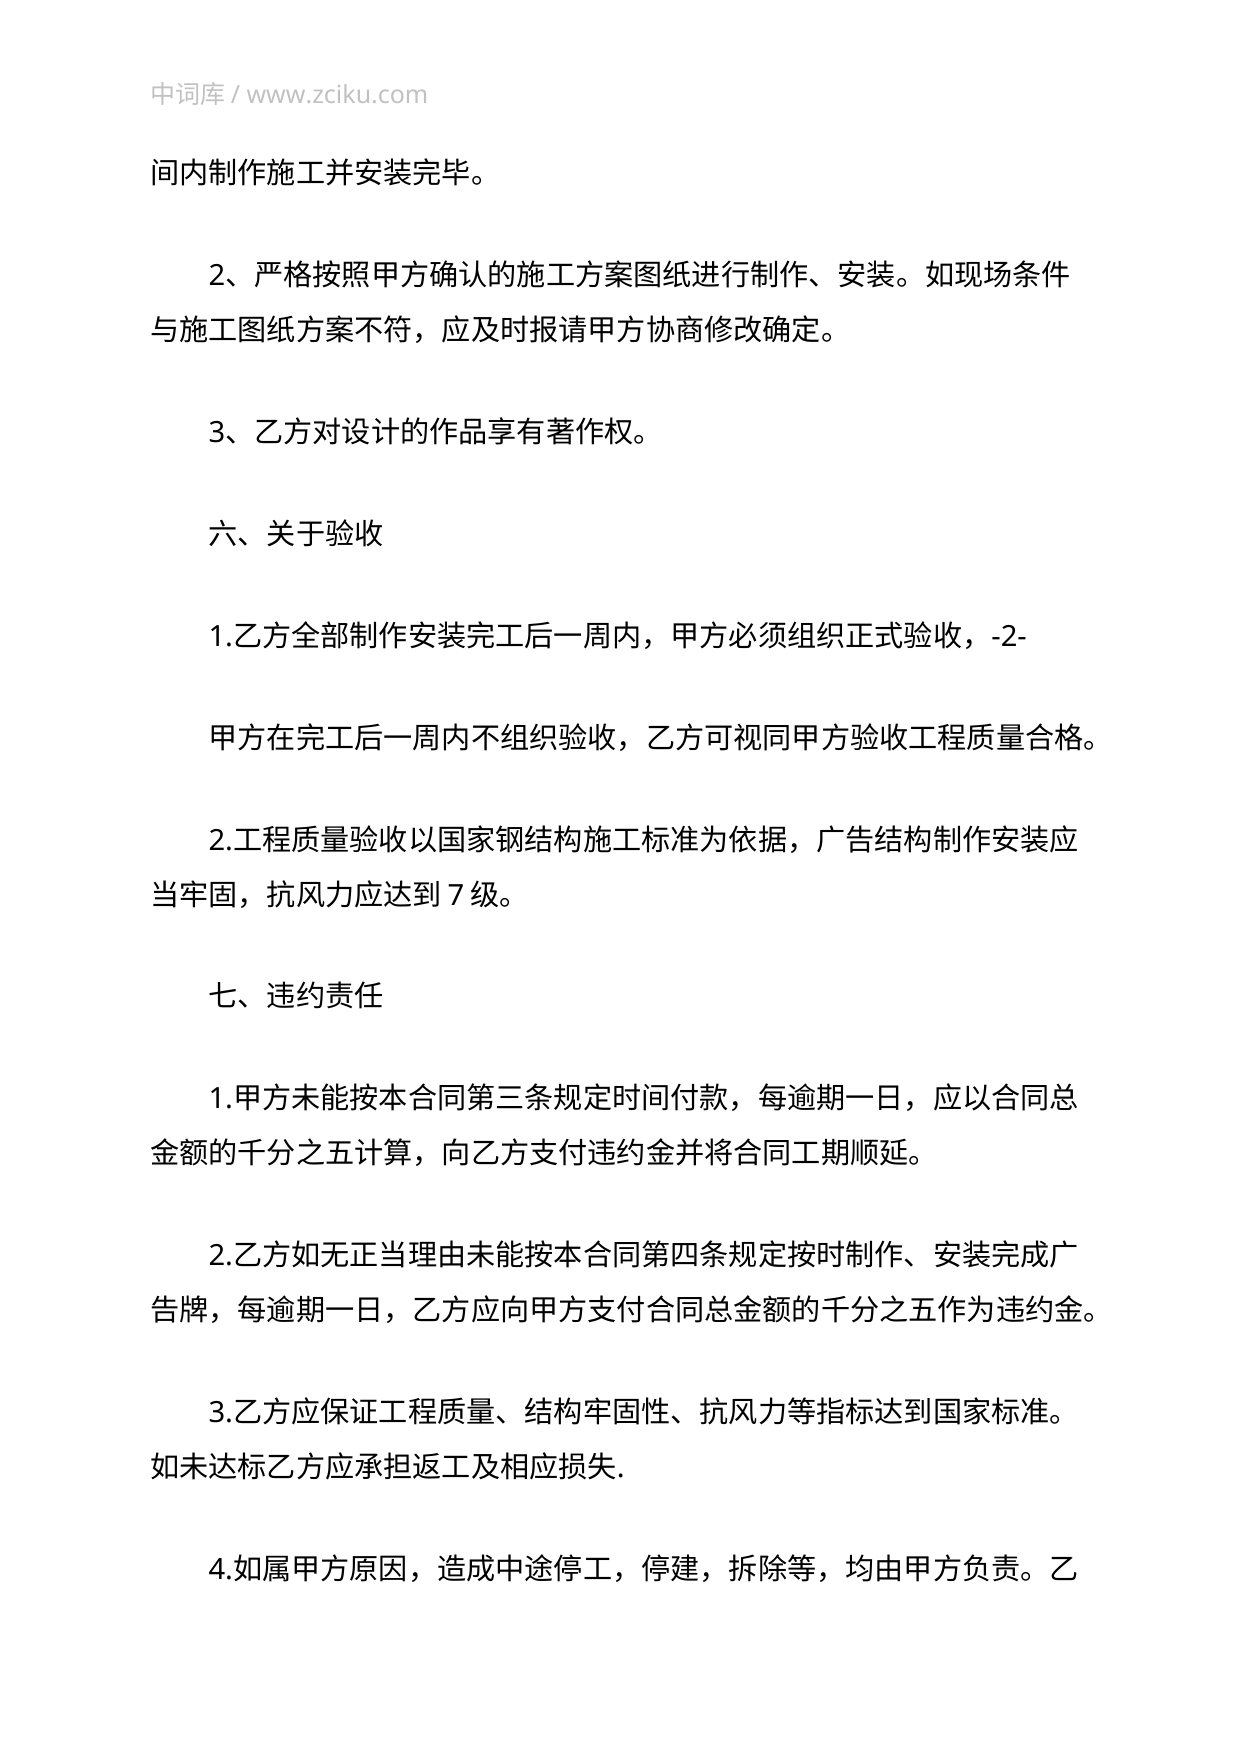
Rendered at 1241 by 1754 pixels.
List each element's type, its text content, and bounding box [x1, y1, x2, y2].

text 甲方在完工后一周内不组织验收，乙方可视同甲方验收工程质量合格。 [150, 714, 1090, 757]
text 2、严格按照甲方确认的施工方案图纸进行制作、安装。如现场条件与施工图纸方案不符，应及时报请甲方协商修改确定。 [150, 252, 1090, 349]
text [150, 150, 1090, 192]
text 1.甲方未能按本合同第三条规定时间付款，每逾期一日，应以合同总金额的千分之五计算，向乙方支付违约金并将合同工期顺延。 [150, 1075, 1090, 1172]
text 2.乙方如无正当理由未能按本合同第四条规定按时制作、安装完成广告牌，每逾期一日，乙方应向甲方支付合同总金额的千分之五作为违约金。 [150, 1232, 1090, 1329]
text 六、关于验收 [150, 511, 1090, 553]
text 1.乙方全部制作安装完工后一周内，甲方必须组织正式验收，-2- [150, 612, 1090, 655]
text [150, 1545, 1090, 1588]
text 七、违约责任 [150, 973, 1090, 1015]
text 2.工程质量验收以国家钢结构施工标准为依据，广告结构制作安装应当牢固，抗风力应达到7级。 [150, 816, 1090, 913]
text 3、乙方对设计的作品享有著作权。 [150, 408, 1090, 451]
text 3.乙方应保证工程质量、结构牢固性、抗风力等指标达到国家标准。如未达标乙方应承担返工及相应损失. [150, 1388, 1090, 1486]
